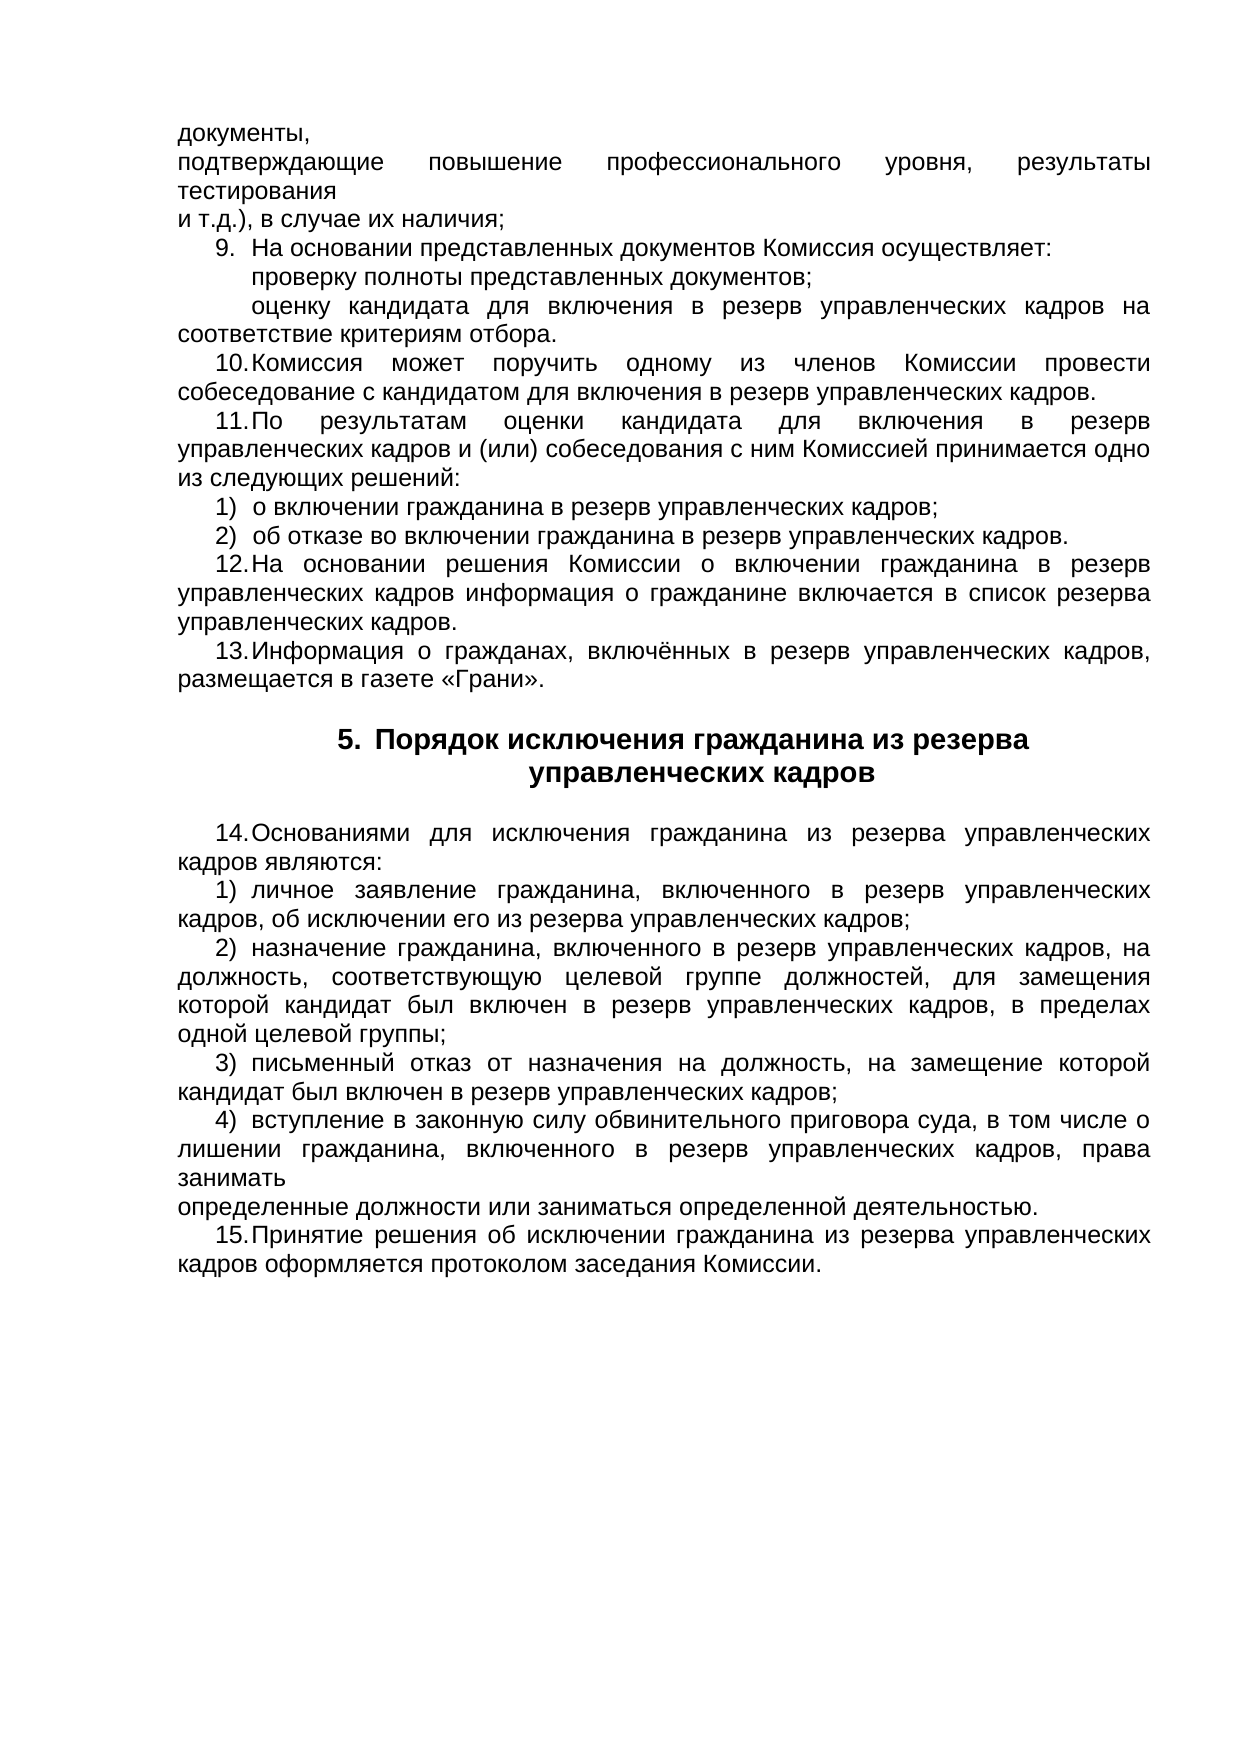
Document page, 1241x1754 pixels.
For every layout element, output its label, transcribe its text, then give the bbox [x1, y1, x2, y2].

list Информация о гражданах, включённых в резерв управленческих кадров, размещается в газете «Грани». [177, 636, 1152, 693]
list Порядок исключения гражданина из резерва управленческих кадров [215, 722, 1152, 789]
list Комиссия может поручить одному из членов Комиссии провести собеседование с кандидатом для включения в резерв управленческих кадров. [177, 348, 1152, 406]
list об отказе во включении гражданина в резерв управленческих кадров. [215, 521, 1152, 549]
list назначение гражданина, включенного в резерв управленческих кадров, на должность, соответствующую целевой группе должностей, для замещения которой кандидат был включен в резерв управленческих кадров, в пределах одной целевой группы; [177, 933, 1152, 1048]
list По результатам оценки кандидата для включения в резерв управленческих кадров и (или) собеседования с ним Комиссией принимается одно из следующих решений: [177, 406, 1152, 492]
list вступление в законную силу обвинительного приговора суда, в том числе о лишении гражданина, включенного в резерв управленческих кадров, права занимать определенные должности или заниматься определенной деятельностью. [177, 1105, 1152, 1220]
list На основании решения Комиссии о включении гражданина в резерв управленческих кадров информация о гражданине включается в список резерва управленческих кадров. [177, 549, 1152, 636]
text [177, 118, 1152, 233]
list личное заявление гражданина, включенного в резерв управленческих кадров, об исключении его из резерва управленческих кадров; [177, 875, 1152, 933]
list о включении гражданина в резерв управленческих кадров; [215, 492, 1152, 521]
list оценку кандидата для включения в резерв управленческих кадров на соответствие критериям отбора. [177, 291, 1152, 348]
list проверку полноты представленных документов; [215, 262, 1152, 291]
list На основании представленных документов Комиссия осуществляет: [177, 233, 1152, 262]
list Основаниями для исключения гражданина из резерва управленческих кадров являются: [177, 818, 1152, 875]
list письменный отказ от назначения на должность, на замещение которой кандидат был включен в резерв управленческих кадров; [177, 1048, 1152, 1105]
list Принятие решения об исключении гражданина из резерва управленческих кадров оформляется протоколом заседания Комиссии. [177, 1220, 1152, 1278]
